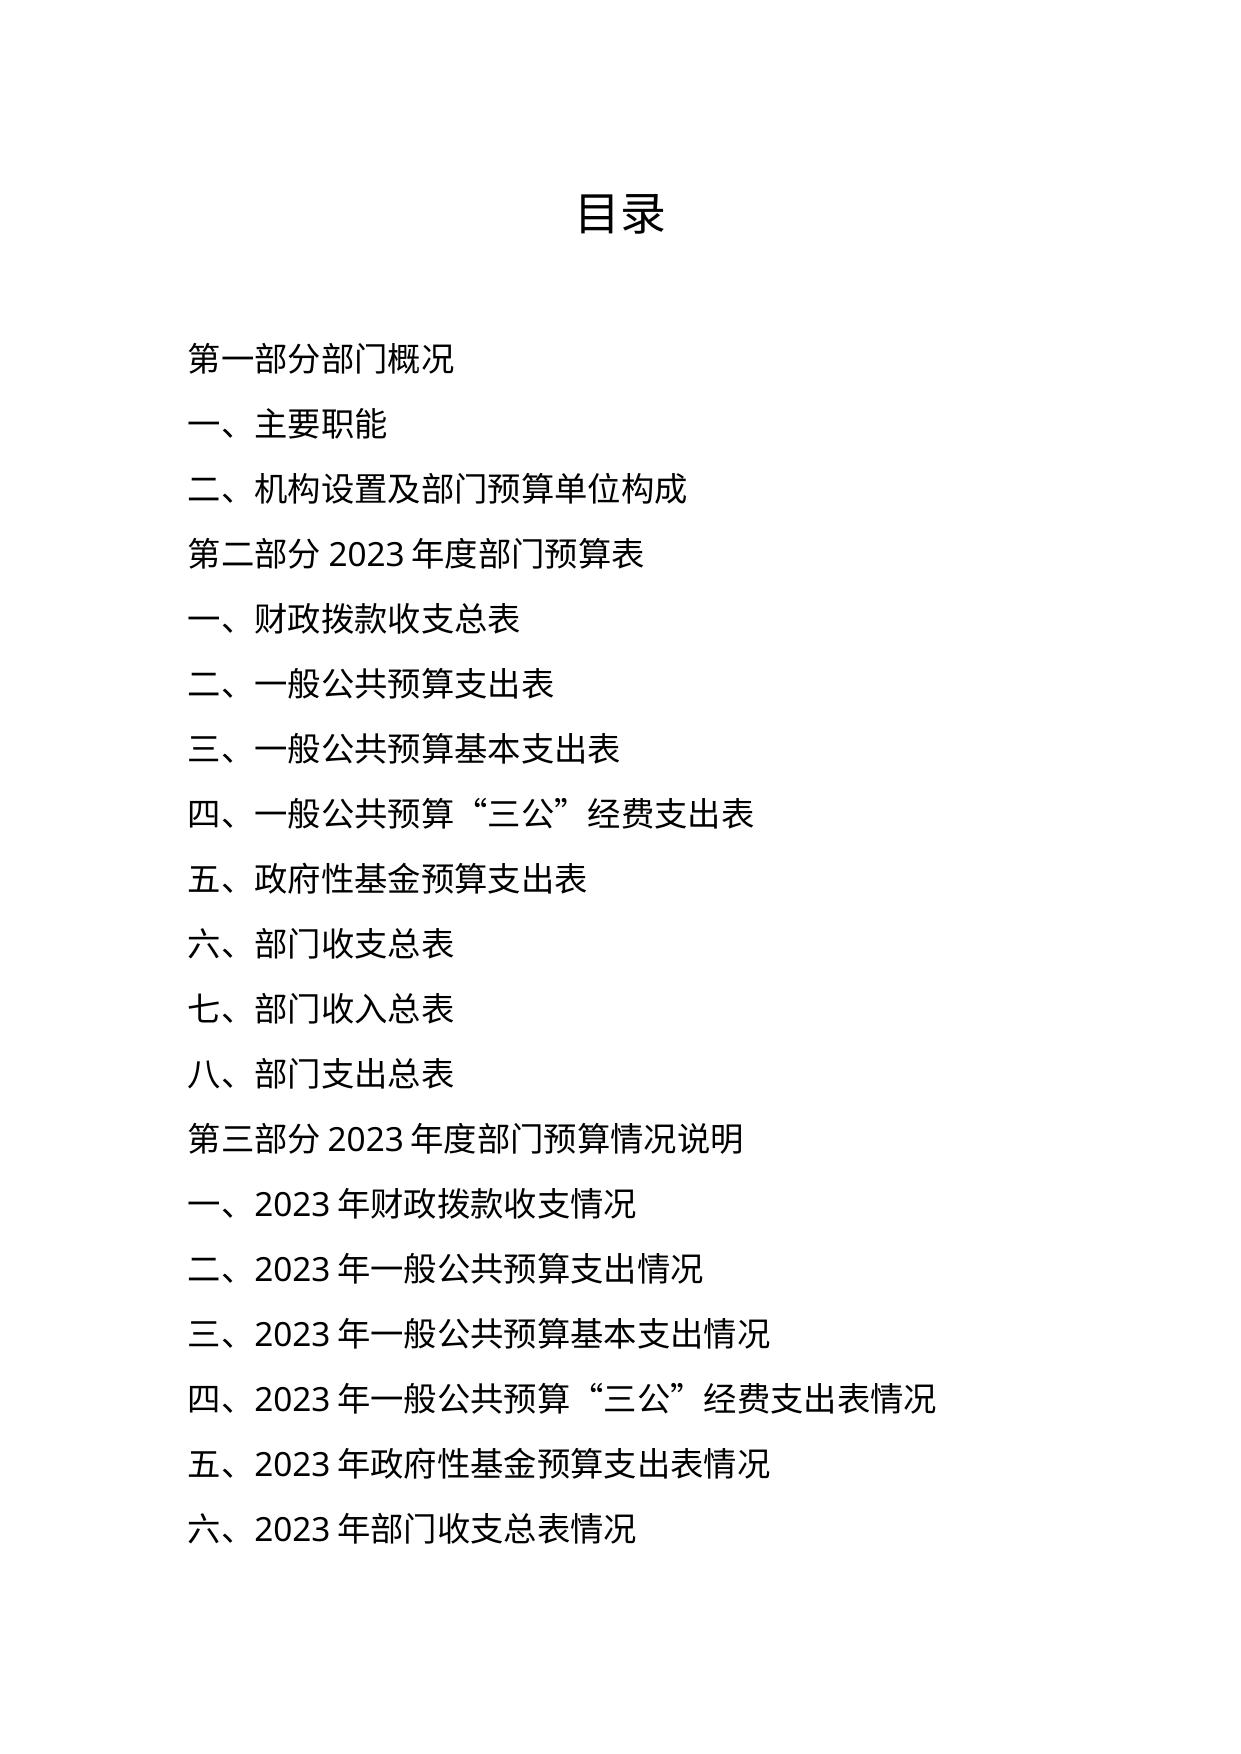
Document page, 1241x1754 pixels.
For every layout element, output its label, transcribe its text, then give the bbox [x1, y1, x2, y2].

text 第二部分 2023年度部门预算表 [187, 519, 1053, 584]
text 二〇二三年一月九日目录 [187, 162, 1053, 259]
text 三、一般公共预算基本支出表 [187, 714, 1053, 779]
text 一、2023年财政拨款收支情况 [187, 1169, 1053, 1234]
text 二、机构设置及部门预算单位构成 [187, 454, 1053, 519]
text 三、2023年一般公共预算基本支出情况 [187, 1299, 1053, 1364]
text 五、2023年政府性基金预算支出表情况 [187, 1429, 1053, 1494]
text 五、政府性基金预算支出表 [187, 844, 1053, 909]
text 一、主要职能 [187, 389, 1053, 454]
text 四、2023年一般公共预算“三公”经费支出表情况 [187, 1364, 1053, 1429]
text 第三部分2023年度部门预算情况说明 [187, 1104, 1053, 1169]
text 七、部门收入总表 [187, 974, 1053, 1039]
text 六、2023年部门收支总表情况 [187, 1494, 1053, 1559]
text 四、一般公共预算“三公”经费支出表 [187, 779, 1053, 844]
text 二、2023年一般公共预算支出情况 [187, 1234, 1053, 1299]
text 六、部门收支总表 [187, 909, 1053, 974]
text 八、部门支出总表 [187, 1039, 1053, 1104]
text 第一部分部门概况 [187, 324, 1053, 389]
text 一、财政拨款收支总表 [187, 584, 1053, 649]
text 二、一般公共预算支出表 [187, 649, 1053, 714]
